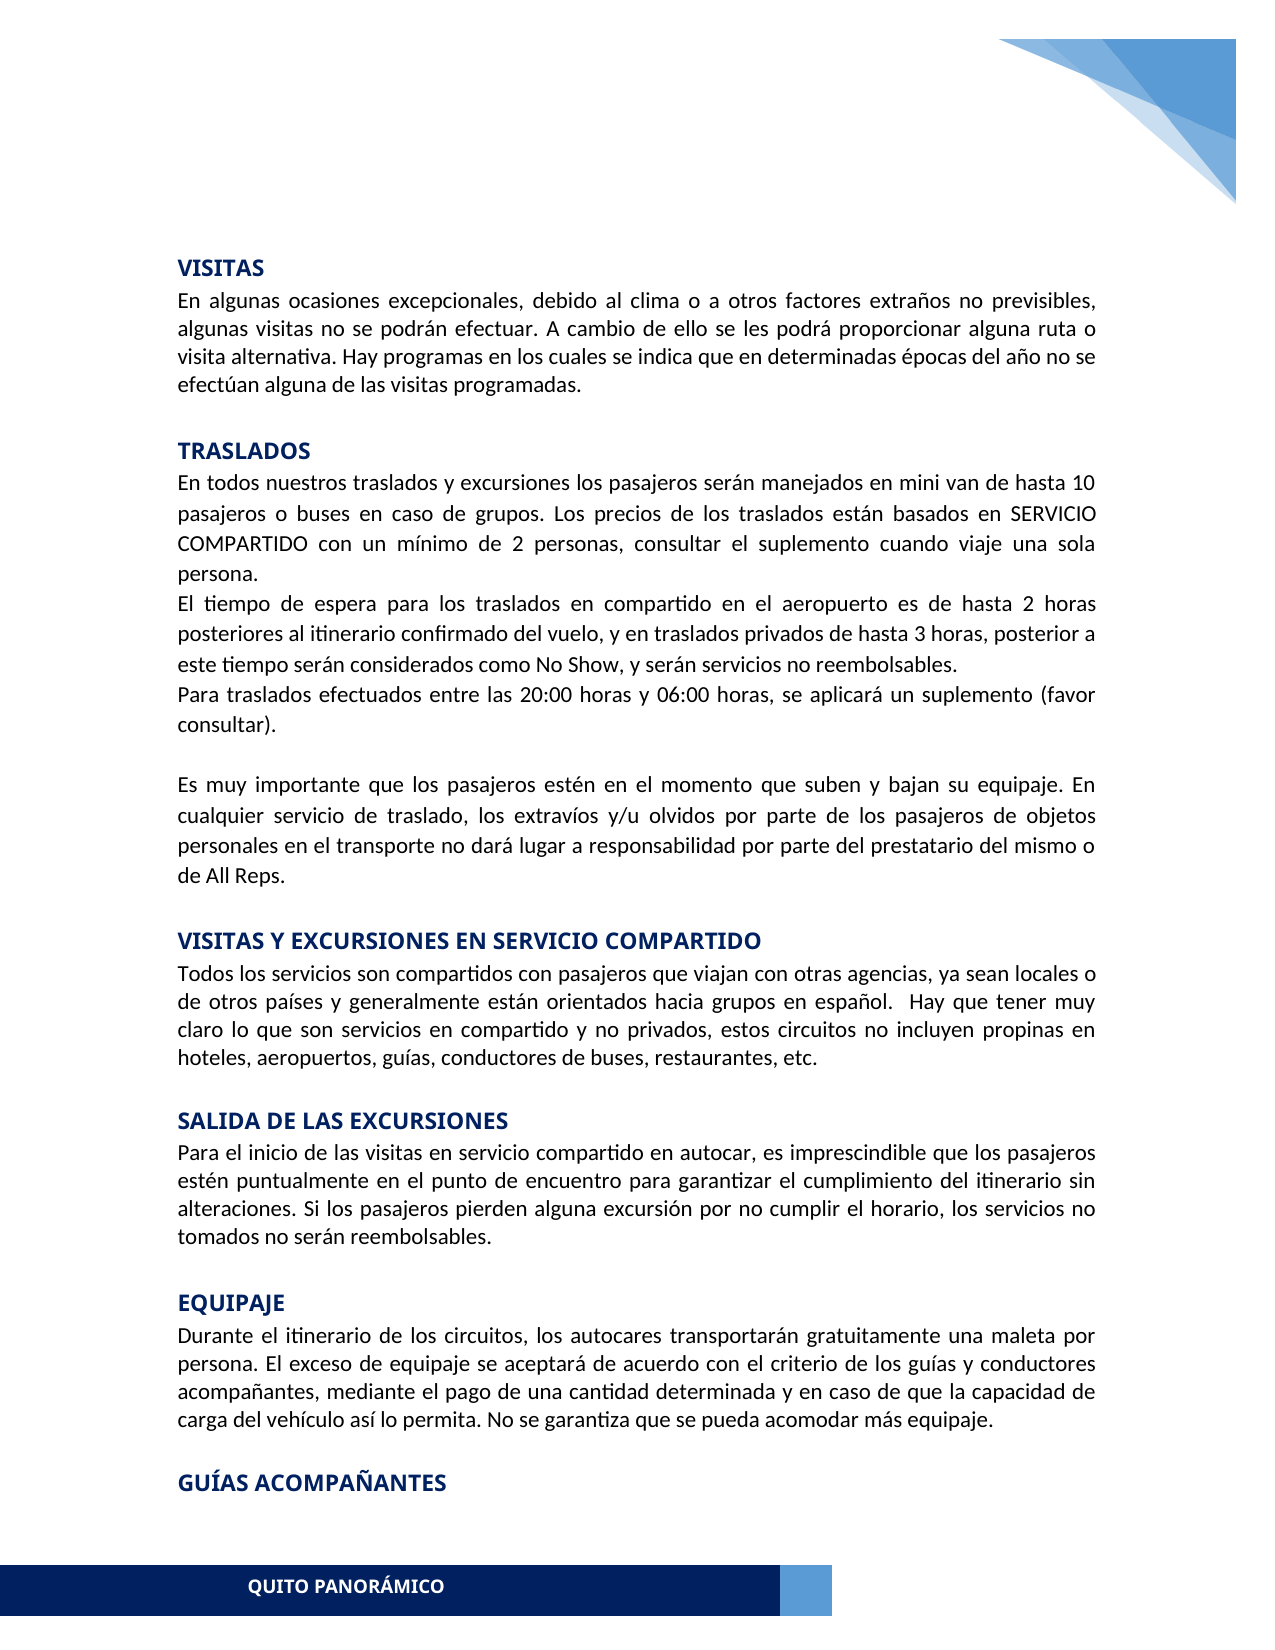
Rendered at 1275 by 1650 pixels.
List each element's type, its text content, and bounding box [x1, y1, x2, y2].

picture [997, 39, 1236, 205]
text Todos los servicios son compartidos con pasajeros que viajan con otras agencias, ya sean locales o de otros países y generalmente están orientados hacia grupos en español. Hay que tener muy claro lo que son servicios en compartido y no privados, estos circuitos no incluyen propinas en hoteles, aeropuertos, guías, conductores de buses, restaurantes, etc. [177, 959, 1098, 1071]
text En todos nuestros traslados y excursiones los pasajeros serán manejados en mini van de hasta 10 pasajeros o buses en caso de grupos. Los precios de los traslados están basados en SERVICIO COMPARTIDO con un mínimo de 2 personas, consultar el suplemento cuando viaje una sola persona. [177, 468, 1098, 587]
text En algunas ocasiones excepcionales, debido al clima o a otros factores extraños no previsibles, algunas visitas no se podrán efectuar. A cambio de ello se les podrá proporcionar alguna ruta o visita alternativa. Hay programas en los cuales se indica que en determinadas épocas del año no se efectúan alguna de las visitas programadas. [177, 286, 1098, 398]
text VISITAS Y EXCURSIONES EN SERVICIO COMPARTIDO [177, 925, 1098, 956]
text Durante el itinerario de los circuitos, los autocares transportarán gratuitamente una maleta por persona. El exceso de equipaje se aceptará de acuerdo con el criterio de los guías y conductores acompañantes, mediante el pago de una cantidad determinada y en caso de que la capacidad de carga del vehículo así lo permita. No se garantiza que se pueda acomodar más equipaje. [177, 1321, 1098, 1433]
text GUÍAS ACOMPAÑANTES [177, 1467, 1098, 1498]
text TRASLADOS [177, 435, 1098, 466]
text SALIDA DE LAS EXCURSIONES [177, 1105, 1098, 1136]
text Para traslados efectuados entre las 20:00 horas y 06:00 horas, se aplicará un suplemento (favor consultar). [177, 680, 1098, 738]
text Para el inicio de las visitas en servicio compartido en autocar, es imprescindible que los pasajeros estén puntualmente en el punto de encuentro para garantizar el cumplimiento del itinerario sin alteraciones. Si los pasajeros pierden alguna excursión por no cumplir el horario, los servicios no tomados no serán reembolsables. [177, 1138, 1098, 1251]
text Es muy importante que los pasajeros estén en el momento que suben y bajan su equipaje. En cualquier servicio de traslado, los extravíos y/u olvidos por parte de los pasajeros de objetos personales en el transporte no dará lugar a responsabilidad por parte del prestatario del mismo o de All Reps. [177, 771, 1098, 889]
text El tiempo de espera para los traslados en compartido en el aeropuerto es de hasta 2 horas posteriores al itinerario confirmado del vuelo, y en traslados privados de hasta 3 horas, posterior a este tiempo serán considerados como No Show, y serán servicios no reembolsables. [177, 589, 1098, 678]
text EQUIPAJE [177, 1287, 1098, 1318]
text VISITAS [177, 252, 1098, 283]
